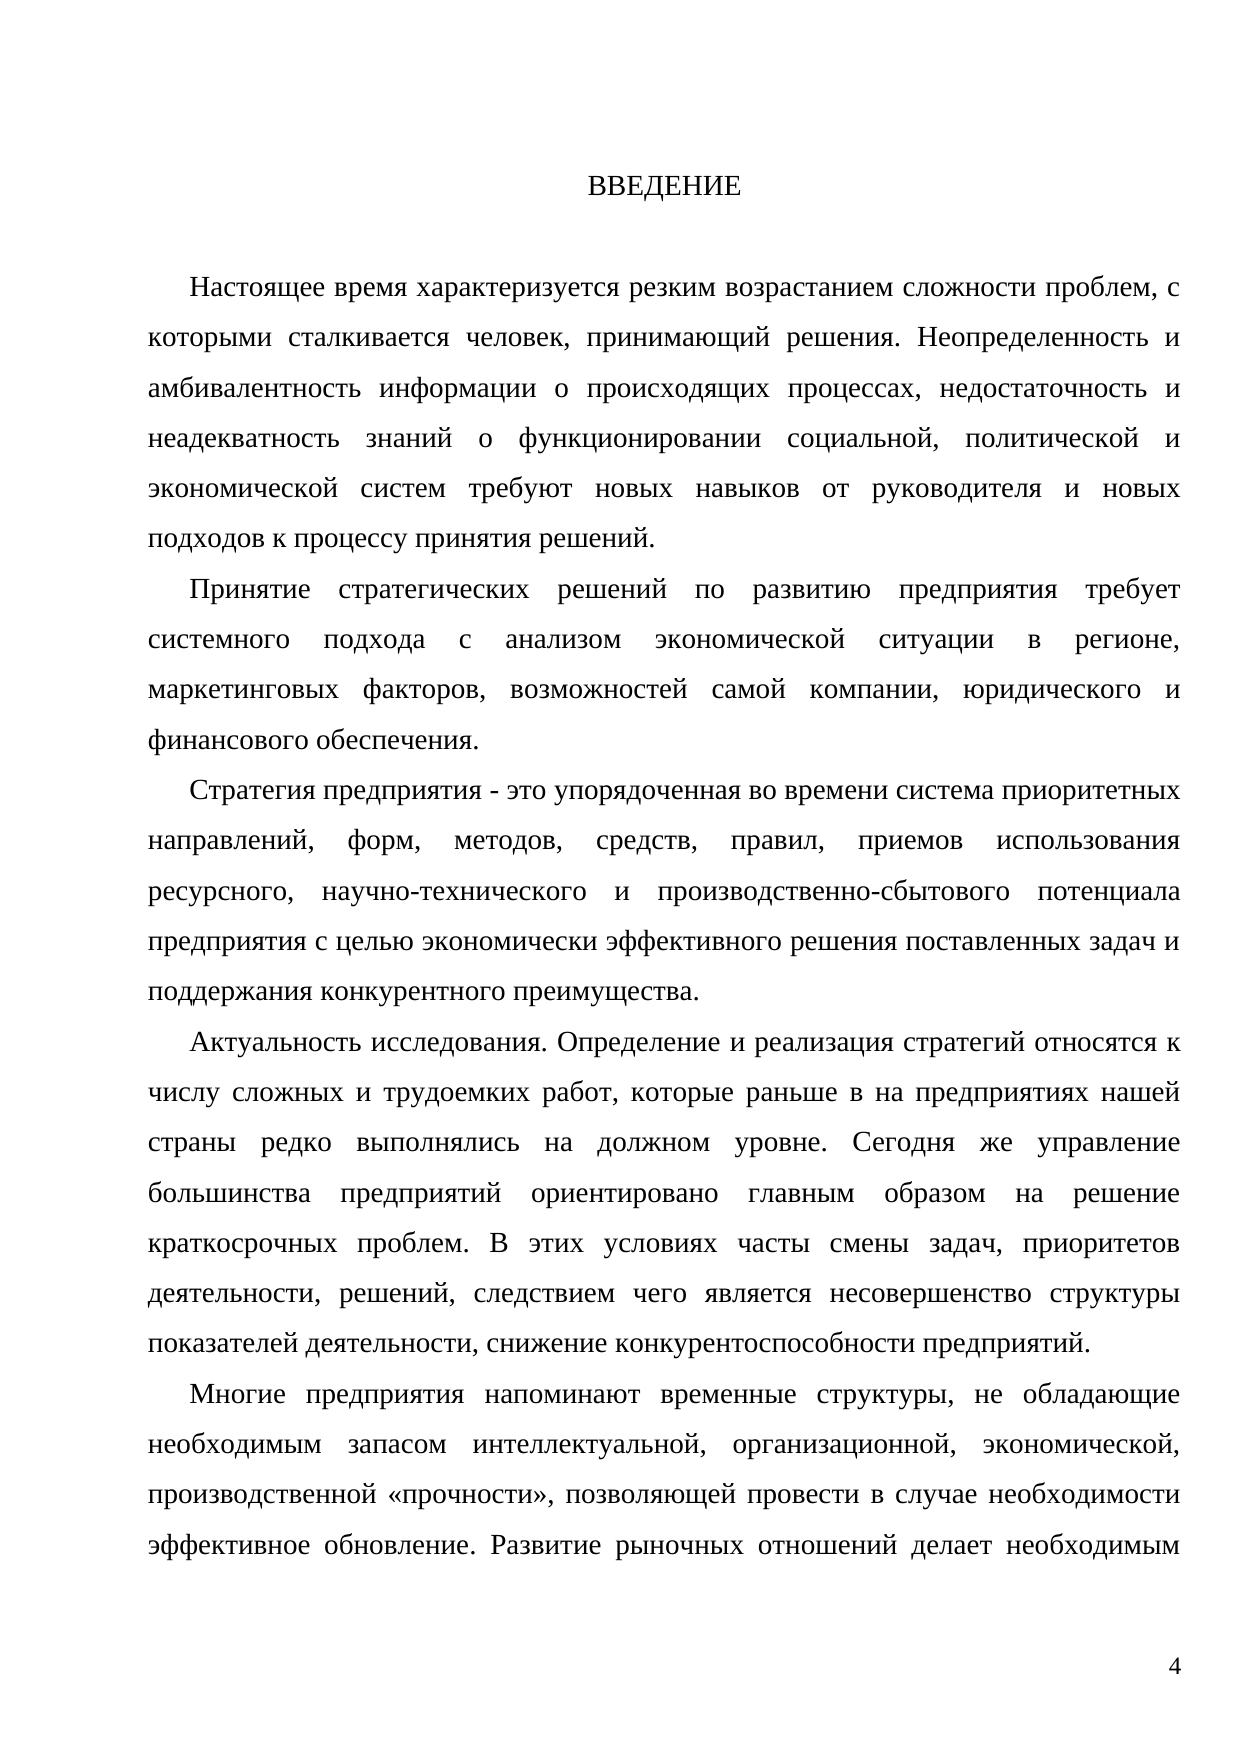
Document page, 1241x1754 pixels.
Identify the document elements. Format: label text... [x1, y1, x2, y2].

text ВВЕДЕНИЕ [148, 168, 1181, 202]
text Настоящее время характеризуется резким возрастанием сложности проблем, с которыми сталкивается человек, принимающий решения. Неопределенность и амбивалентность информации о происходящих процессах, недостаточность и неадекватность знаний о функционировании социальной, политической и экономической систем требуют новых навыков от руководителя и новых подходов к процессу принятия решений. [148, 269, 1181, 554]
text Стратегия предприятия - это упорядоченная во времени система приоритетных направлений, форм, методов, средств, правил, приемов использования ресурсного, научно-технического и производственно-сбытового потенциала предприятия с целью экономически эффективного решения поставленных задач и поддержания конкурентного преимущества. [148, 772, 1181, 1007]
text Актуальность исследования. Определение и реализация стратегий относятся к числу сложных и трудоемких работ, которые раньше в на предприятиях нашей страны редко выполнялись на должном уровне. Сегодня же управление большинства предприятий ориентировано главным образом на решение краткосрочных проблем. В этих условиях часты смены задач, приоритетов деятельности, решений, следствием чего является несовершенство структуры показателей деятельности, снижение конкурентоспособности предприятий. [148, 1024, 1181, 1359]
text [148, 1376, 1181, 1560]
text Принятие стратегических решений по развитию предприятия требует системного подхода с анализом экономической ситуации в регионе, маркетинговых факторов, возможностей самой компании, юридического и финансового обеспечения. [148, 571, 1181, 755]
